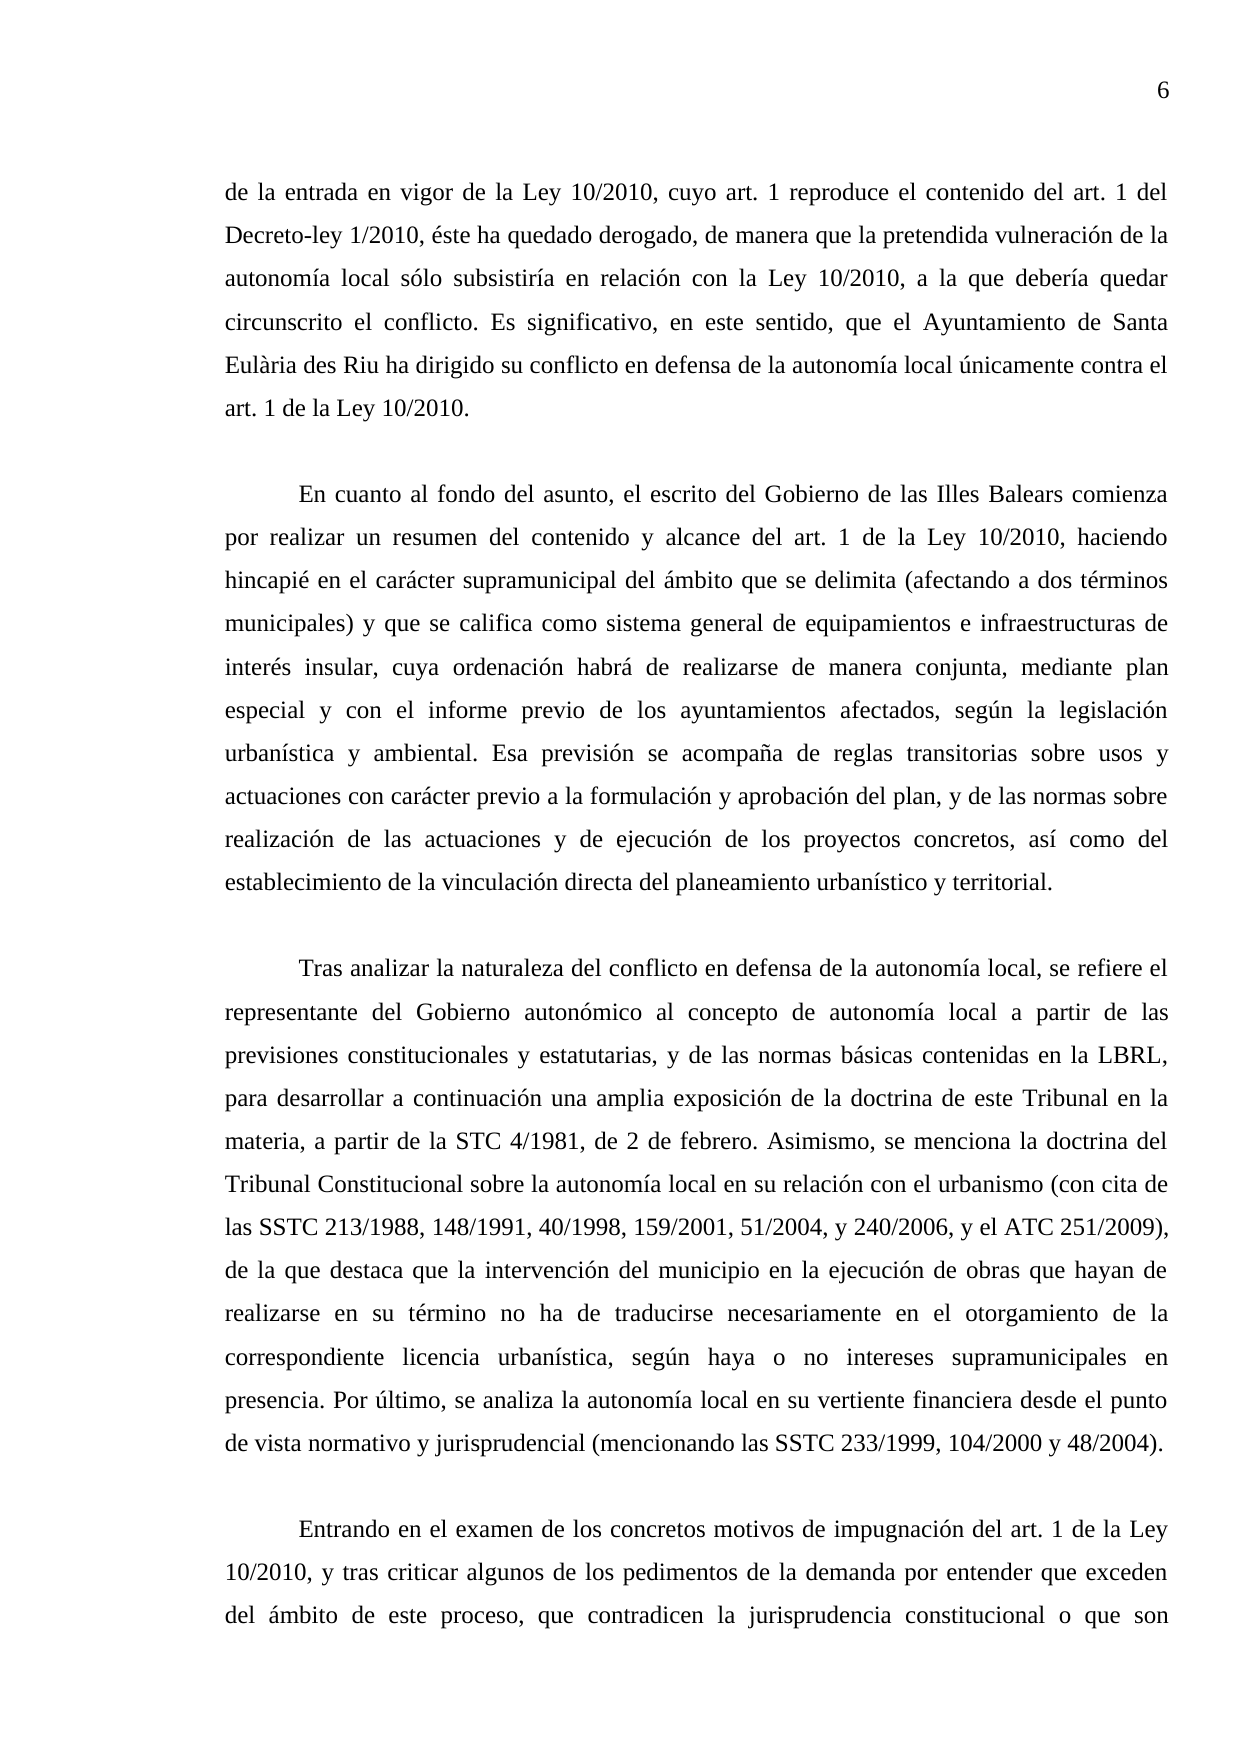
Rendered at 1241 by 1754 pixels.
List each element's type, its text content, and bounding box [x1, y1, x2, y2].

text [224, 1514, 1169, 1629]
text En cuanto al fondo del asunto, el escrito del Gobierno de las Illes Balears comienza por realizar un resumen del contenido y alcance del art. 1 de la Ley 10/2010, haciendo hincapié en el carácter supramunicipal del ámbito que se delimita (afectando a dos términos municipales) y que se califica como sistema general de equipamientos e infraestructuras de interés insular, cuya ordenación habrá de realizarse de manera conjunta, mediante plan especial y con el informe previo de los ayuntamientos afectados, según la legislación urbanística y ambiental. Esa previsión se acompaña de reglas transitorias sobre usos y actuaciones con carácter previo a la formulación y aprobación del plan, y de las normas sobre realización de las actuaciones y de ejecución de los proyectos concretos, así como del establecimiento de la vinculación directa del planeamiento urbanístico y territorial. [224, 479, 1169, 896]
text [224, 177, 1169, 422]
text Tras analizar la naturaleza del conflicto en defensa de la autonomía local, se refiere el representante del Gobierno autonómico al concepto de autonomía local a partir de las previsiones constitucionales y estatutarias, y de las normas básicas contenidas en la LBRL, para desarrollar a continuación una amplia exposición de la doctrina de este Tribunal en la materia, a partir de la STC 4/1981, de 2 de febrero. Asimismo, se menciona la doctrina del Tribunal Constitucional sobre la autonomía local en su relación con el urbanismo (con cita de las SSTC 213/1988, 148/1991, 40/1998, 159/2001, 51/2004, y 240/2006, y el ATC 251/2009), de la que destaca que la intervención del municipio en la ejecución de obras que hayan de realizarse en su término no ha de traducirse necesariamente en el otorgamiento de la correspondiente licencia urbanística, según haya o no intereses supramunicipales en presencia. Por último, se analiza la autonomía local en su vertiente financiera desde el punto de vista normativo y jurisprudencial (mencionando las SSTC 233/1999, 104/2000 y 48/2004). [224, 953, 1169, 1457]
